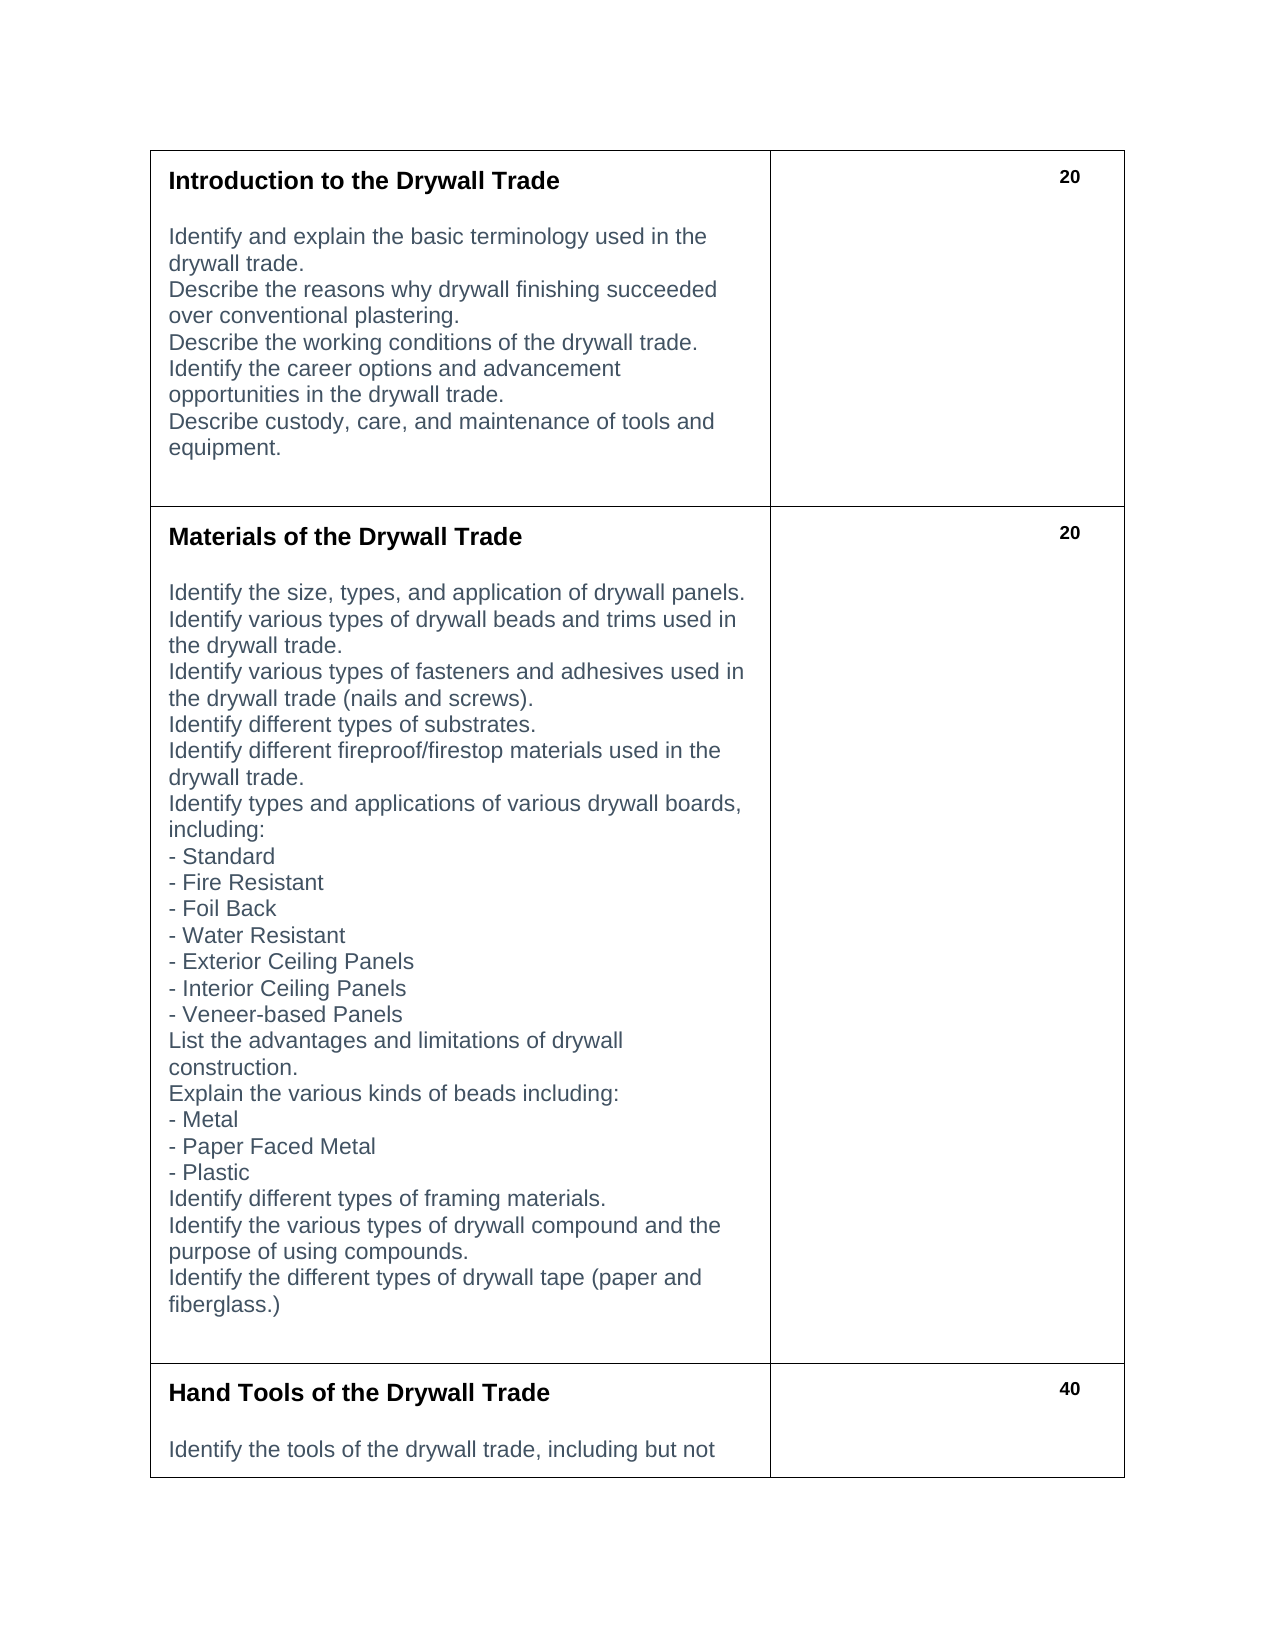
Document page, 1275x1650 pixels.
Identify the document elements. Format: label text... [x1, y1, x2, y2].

table_cell Introduction to the Drywall Trade Identify and explain the basic terminology used in the drywall trade. Describe the reasons why drywall finishing succeeded over conventional plastering. Describe the working conditions of the drywall trade. Identify the career options and advancement opportunities in the drywall trade. Describe custody, care, and maintenance of tools and equipment. [151, 151, 770, 506]
table_cell 20 [771, 151, 1124, 506]
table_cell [151, 1364, 770, 1477]
table_cell 20 [771, 507, 1124, 1362]
table_cell 40 [771, 1364, 1124, 1477]
table_cell Materials of the Drywall Trade Identify the size, types, and application of drywall panels. Identify various types of drywall beads and trims used in the drywall trade. Identify various types of fasteners and adhesives used in the drywall trade (nails and screws). Identify different types of substrates. Identify different fireproof/firestop materials used in the drywall trade. Identify types and applications of various drywall boards, including: - Standard - Fire Resistant - Foil Back - Water Resistant - Exterior Ceiling Panels - Interior Ceiling Panels - Veneer-based Panels List the advantages and limitations of drywall construction. Explain the various kinds of beads including: - Metal - Paper Faced Metal - Plastic Identify different types of framing materials. Identify the various types of drywall compound and the purpose of using compounds. Identify the different types of drywall tape (paper and fiberglass.) [151, 507, 770, 1362]
